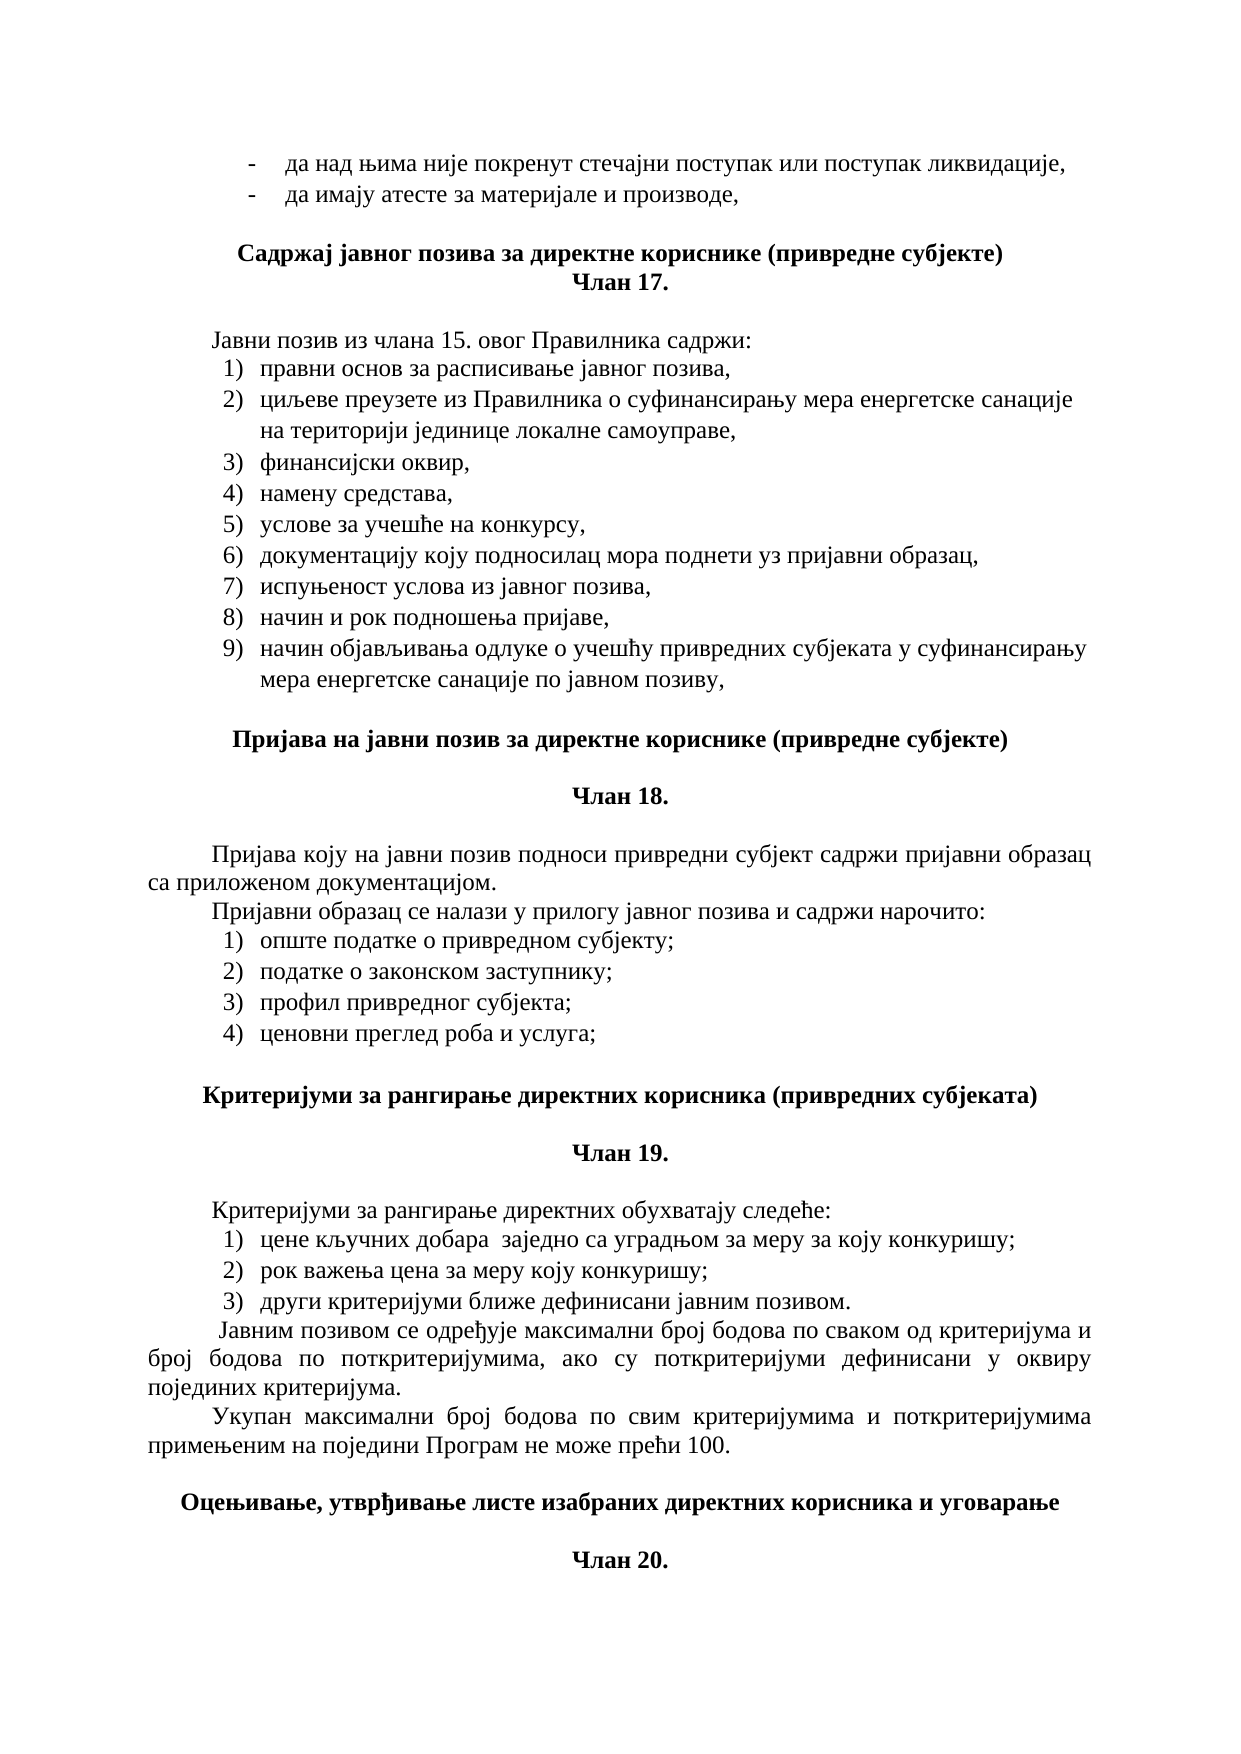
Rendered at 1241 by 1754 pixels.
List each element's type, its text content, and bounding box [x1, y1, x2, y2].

list документацију коју подносилац мора поднети уз пријавни образац, [223, 540, 1093, 568]
list да над њима није покренут стечајни поступак или поступак ликвидације, [248, 148, 1093, 176]
list рок важења цена за меру коју конкуришу; [223, 1255, 1093, 1284]
text Садржај јавног позива за директне кориснике (привредне субјекте) [148, 238, 1093, 267]
text Пријавни образац се налази у прилогу јавног позива и садржи нарочито: [148, 896, 1093, 925]
list цене кључних добара заједно са уградњом за меру за коју конкуришу; [223, 1224, 1093, 1253]
text Пријава коју на јавни позив подноси привредни субјект садржи пријавни образац са приложеном документацијом. [148, 839, 1093, 896]
text Оцењивање, утврђивање листе изабраних директних корисника и уговарање [148, 1487, 1093, 1516]
text Укупан максимални број бодова по свим критеријумима и поткритеријумима примењеним на поједини Програм не може прећи 100. [148, 1401, 1093, 1458]
text Члан 20. [148, 1545, 1093, 1573]
text Јавним позивом се одређује максимални број бодова по сваком од критеријума и број бодова по поткритеријумима, ако су поткритеријуми дефинисани у оквиру појединих критеријума. [148, 1315, 1093, 1401]
list други критеријуми ближе дефинисани јавним позивом. [223, 1286, 1093, 1315]
text Јавни позив из члана 15. овог Правилника садржи: [148, 325, 1093, 353]
list испуњеност услова из јавног позива, [223, 571, 1093, 599]
list да имају атесте за материјале и производе, [248, 179, 1093, 207]
list начин и рок подношења пријаве, [223, 602, 1093, 631]
text Члан 19. [148, 1138, 1093, 1166]
list начин објављивања одлуке о учешћу привредних субјеката у суфинансирању мера енергетске санације по јавном позиву, [223, 633, 1093, 693]
list услове за учешће на конкурсу, [223, 509, 1093, 537]
list опште податке о привредном субјекту; [223, 925, 1093, 954]
list правни основ за расписивање јавног позива, [223, 353, 1093, 382]
list циљеве преузете из Правилника о суфинансирању мера енергетске санације на територији јединице локалне самоуправе, [223, 384, 1093, 444]
text Члан 17. [148, 267, 1093, 296]
text Члан 18. [148, 781, 1093, 810]
list финансијски оквир, [223, 447, 1093, 475]
text Пријава на јавни позив за директне кориснике (привредне субјекте) [148, 724, 1093, 752]
list намену средстава, [223, 478, 1093, 506]
text Критеријуми за рангирање директних обухватају следеће: [148, 1195, 1093, 1224]
text Критеријуми за рангирање директних корисника (привредних субјеката) [148, 1080, 1093, 1109]
list ценовни преглед роба и услуга; [223, 1018, 1093, 1047]
list податке о законском заступнику; [223, 956, 1093, 985]
list профил привредног субјекта; [223, 987, 1093, 1016]
